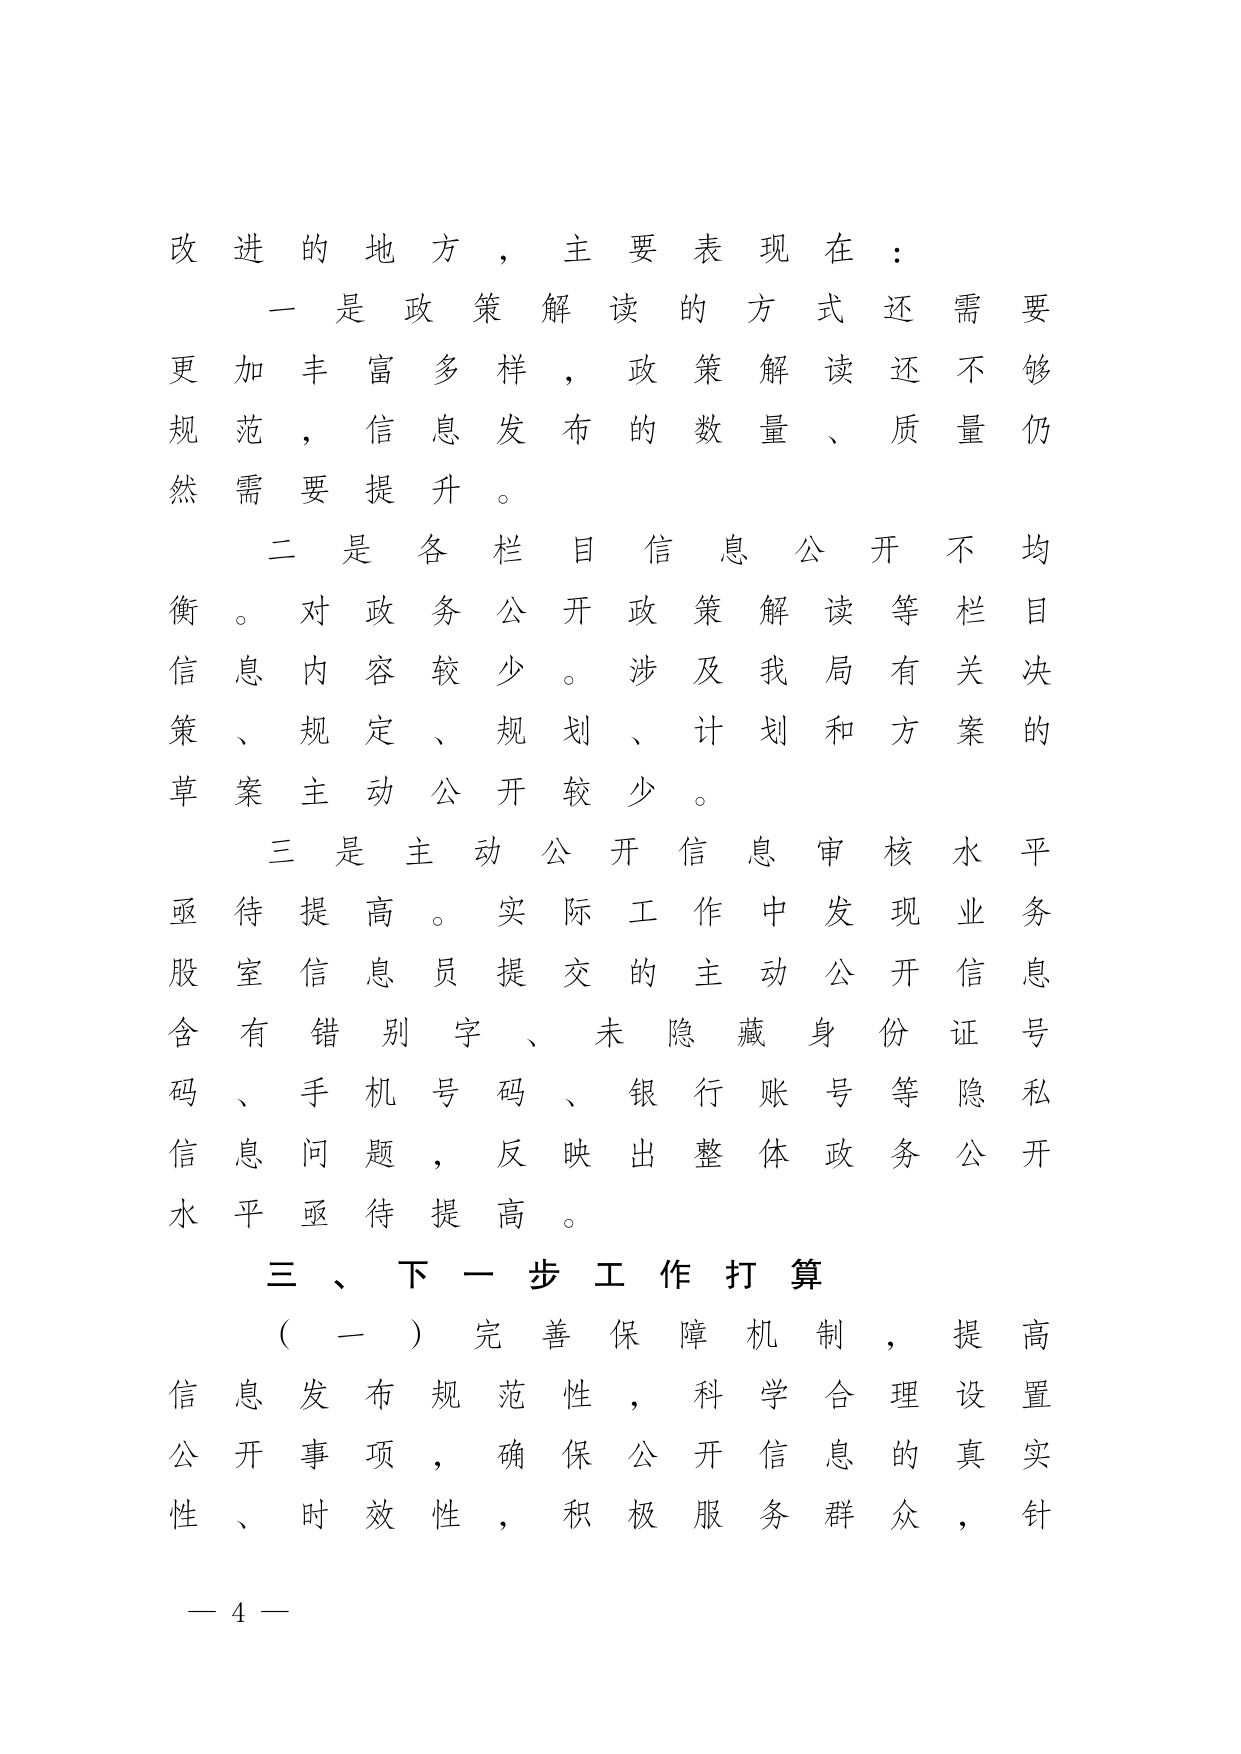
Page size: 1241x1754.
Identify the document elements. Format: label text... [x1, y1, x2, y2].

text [167, 1305, 1085, 1546]
text 一是政策解读的方式还需要更加丰富多样，政策解读还不够规范，信息发布的数量、质量仍然需要提升。 [167, 280, 1085, 521]
text 三、下一步工作打算 [167, 1245, 1085, 1305]
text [167, 219, 1085, 280]
text 二是各栏目信息公开不均衡。对政务公开政策解读等栏目信息内容较少。涉及我局有关决策、规定、规划、计划和方案的草案主动公开较少。 [167, 521, 1085, 823]
text 三是主动公开信息审核水平亟待提高。实际工作中发现业务股室信息员提交的主动公开信息含有错别字、未隐藏身份证号码、手机号码、银行账号等隐私信息问题，反映出整体政务公开水平亟待提高。 [167, 823, 1085, 1245]
